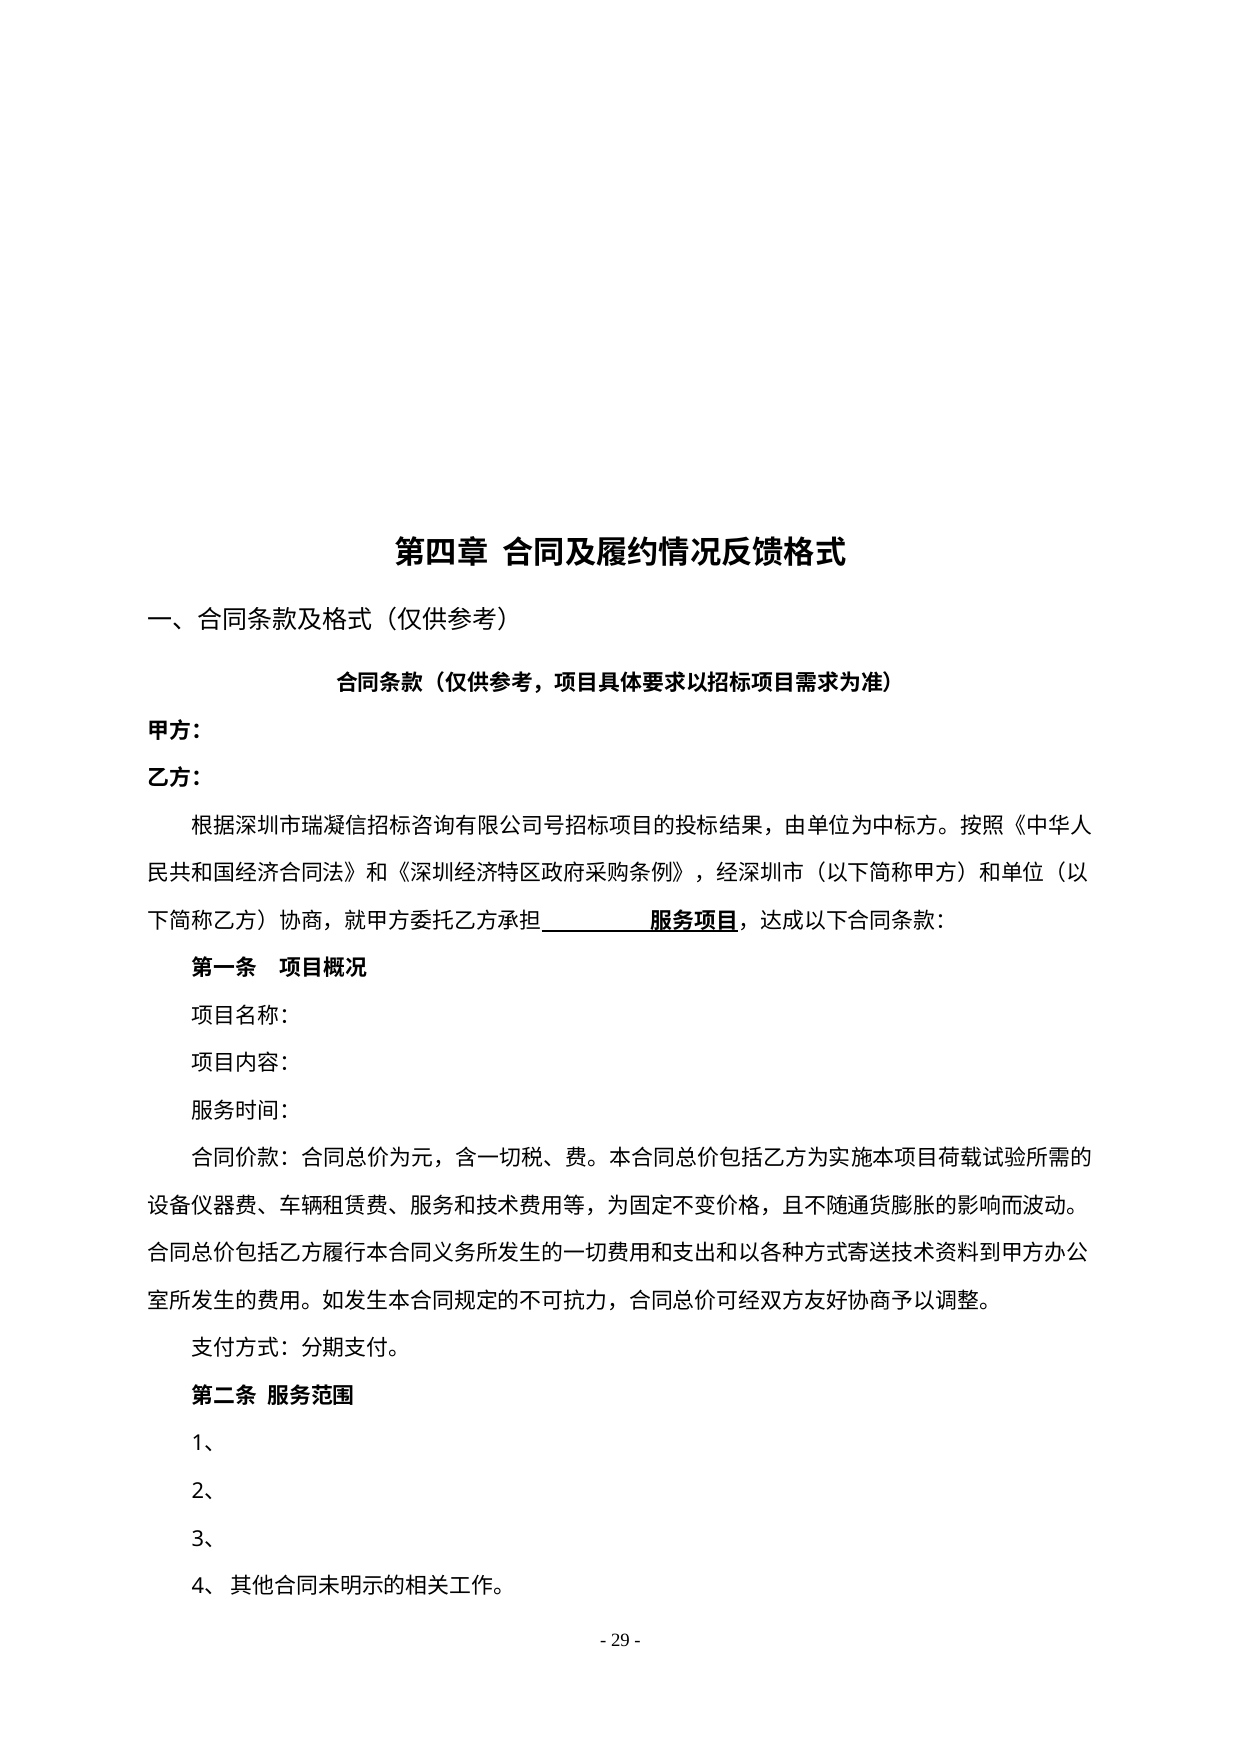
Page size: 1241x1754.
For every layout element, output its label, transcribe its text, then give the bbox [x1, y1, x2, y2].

text 合同价款：合同总价为元，含一切税、费。本合同总价包括乙方为实施本项目荷载试验所需的设备仪器费、车辆租赁费、服务和技术费用等，为固定不变价格，且不随通货膨胀的影响而波动。合同总价包括乙方履行本合同义务所发生的一切费用和支出和以各种方式寄送技术资料到甲方办公室所发生的费用。如发生本合同规定的不可抗力，合同总价可经双方友好协商予以调整。 [148, 1140, 1092, 1314]
text 1、 [148, 1425, 1092, 1457]
text 甲方： [148, 713, 1092, 744]
subtitle 第四章 合同及履约情况反馈格式 [148, 528, 1092, 573]
text 项目内容： [148, 1045, 1092, 1077]
text 3、 [148, 1521, 1092, 1552]
text 支付方式：分期支付。 [148, 1330, 1092, 1362]
text 服务时间： [148, 1093, 1092, 1124]
text 合同条款（仅供参考，项目具体要求以招标项目需求为准） [148, 665, 1092, 697]
text 根据深圳市瑞凝信招标咨询有限公司号招标项目的投标结果，由单位为中标方。按照《中华人民共和国经济合同法》和《深圳经济特区政府采购条例》，经深圳市（以下简称甲方）和单位（以下简称乙方）协商，就甲方委托乙方承担 服务项目，达成以下合同条款： [148, 808, 1092, 934]
text 4、 其他合同未明示的相关工作。 [148, 1568, 1092, 1600]
text 乙方： [148, 760, 1092, 792]
text 项目名称： [148, 998, 1092, 1029]
text 2、 [148, 1473, 1092, 1505]
text 第二条 服务范围 [148, 1378, 1092, 1409]
text 第一条 项目概况 [148, 950, 1092, 982]
text 一、合同条款及格式（仅供参考） [148, 600, 1092, 636]
